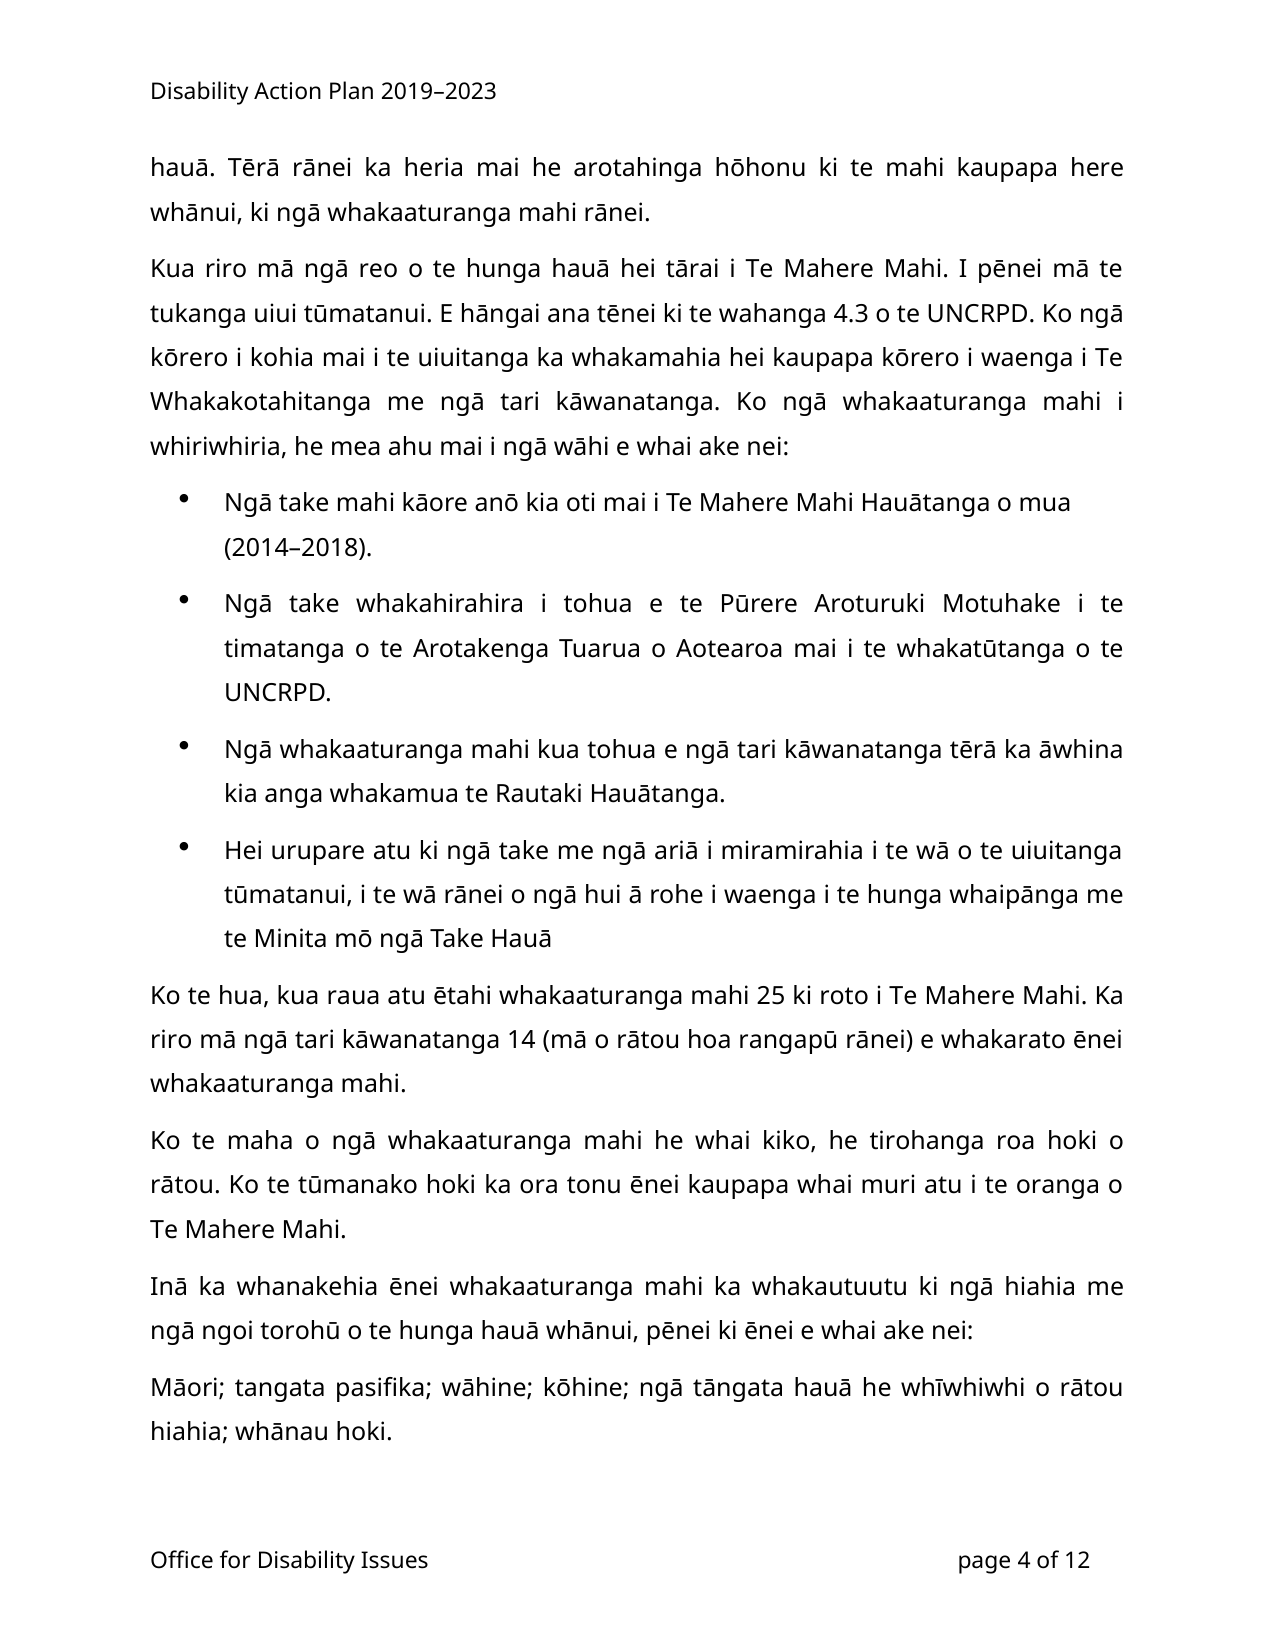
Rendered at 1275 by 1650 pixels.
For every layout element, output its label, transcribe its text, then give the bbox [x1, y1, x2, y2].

text Ngā whakaaturanga mahi kua tohua e ngā tari kāwanatanga tērā ka āwhina kia anga whakamua te Rautaki Hauātanga. [179, 731, 1125, 809]
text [150, 150, 1125, 228]
text Ngā take mahi kāore anō kia oti mai i Te Mahere Mahi Hauātanga o mua (2014–2018). [179, 485, 1125, 563]
text Māori; tangata pasifika; wāhine; kōhine; ngā tāngata hauā he whīwhiwhi o rātou hiahia; whānau hoki. [150, 1369, 1125, 1448]
text Ngā take whakahirahira i tohua e te Pūrere Aroturuki Motuhake i te timatanga o te Arotakenga Tuarua o Aotearoa mai i te whakatūtanga o te UNCRPD. [179, 586, 1125, 708]
text Kua riro mā ngā reo o te hunga hauā hei tārai i Te Mahere Mahi. I pēnei mā te tukanga uiui tūmatanui. E hāngai ana tēnei ki te wahanga 4.3 o te UNCRPD. Ko ngā kōrero i kohia mai i te uiuitanga ka whakamahia hei kaupapa kōrero i waenga i Te Whakakotahitanga me ngā tari kāwanatanga. Ko ngā whakaaturanga mahi i whiriwhiria, he mea ahu mai i ngā wāhi e whai ake nei: [150, 251, 1125, 462]
text Hei urupare atu ki ngā take me ngā ariā i miramirahia i te wā o te uiuitanga tūmatanui, i te wā rānei o ngā hui ā rohe i waenga i te hunga whaipānga me te Minita mō ngā Take Hauā [179, 832, 1125, 955]
text Ko te hua, kua raua atu ētahi whakaaturanga mahi 25 ki roto i Te Mahere Mahi. Ka riro mā ngā tari kāwanatanga 14 (mā o rātou hoa rangapū rānei) e whakarato ēnei whakaaturanga mahi. [150, 978, 1125, 1100]
text Ko te maha o ngā whakaaturanga mahi he whai kiko, he tirohanga roa hoki o rātou. Ko te tūmanako hoki ka ora tonu ēnei kaupapa whai muri atu i te oranga o Te Mahere Mahi. [150, 1123, 1125, 1246]
text Inā ka whanakehia ēnei whakaaturanga mahi ka whakautuutu ki ngā hiahia me ngā ngoi torohū o te hunga hauā whānui, pēnei ki ēnei e whai ake nei: [150, 1268, 1125, 1347]
